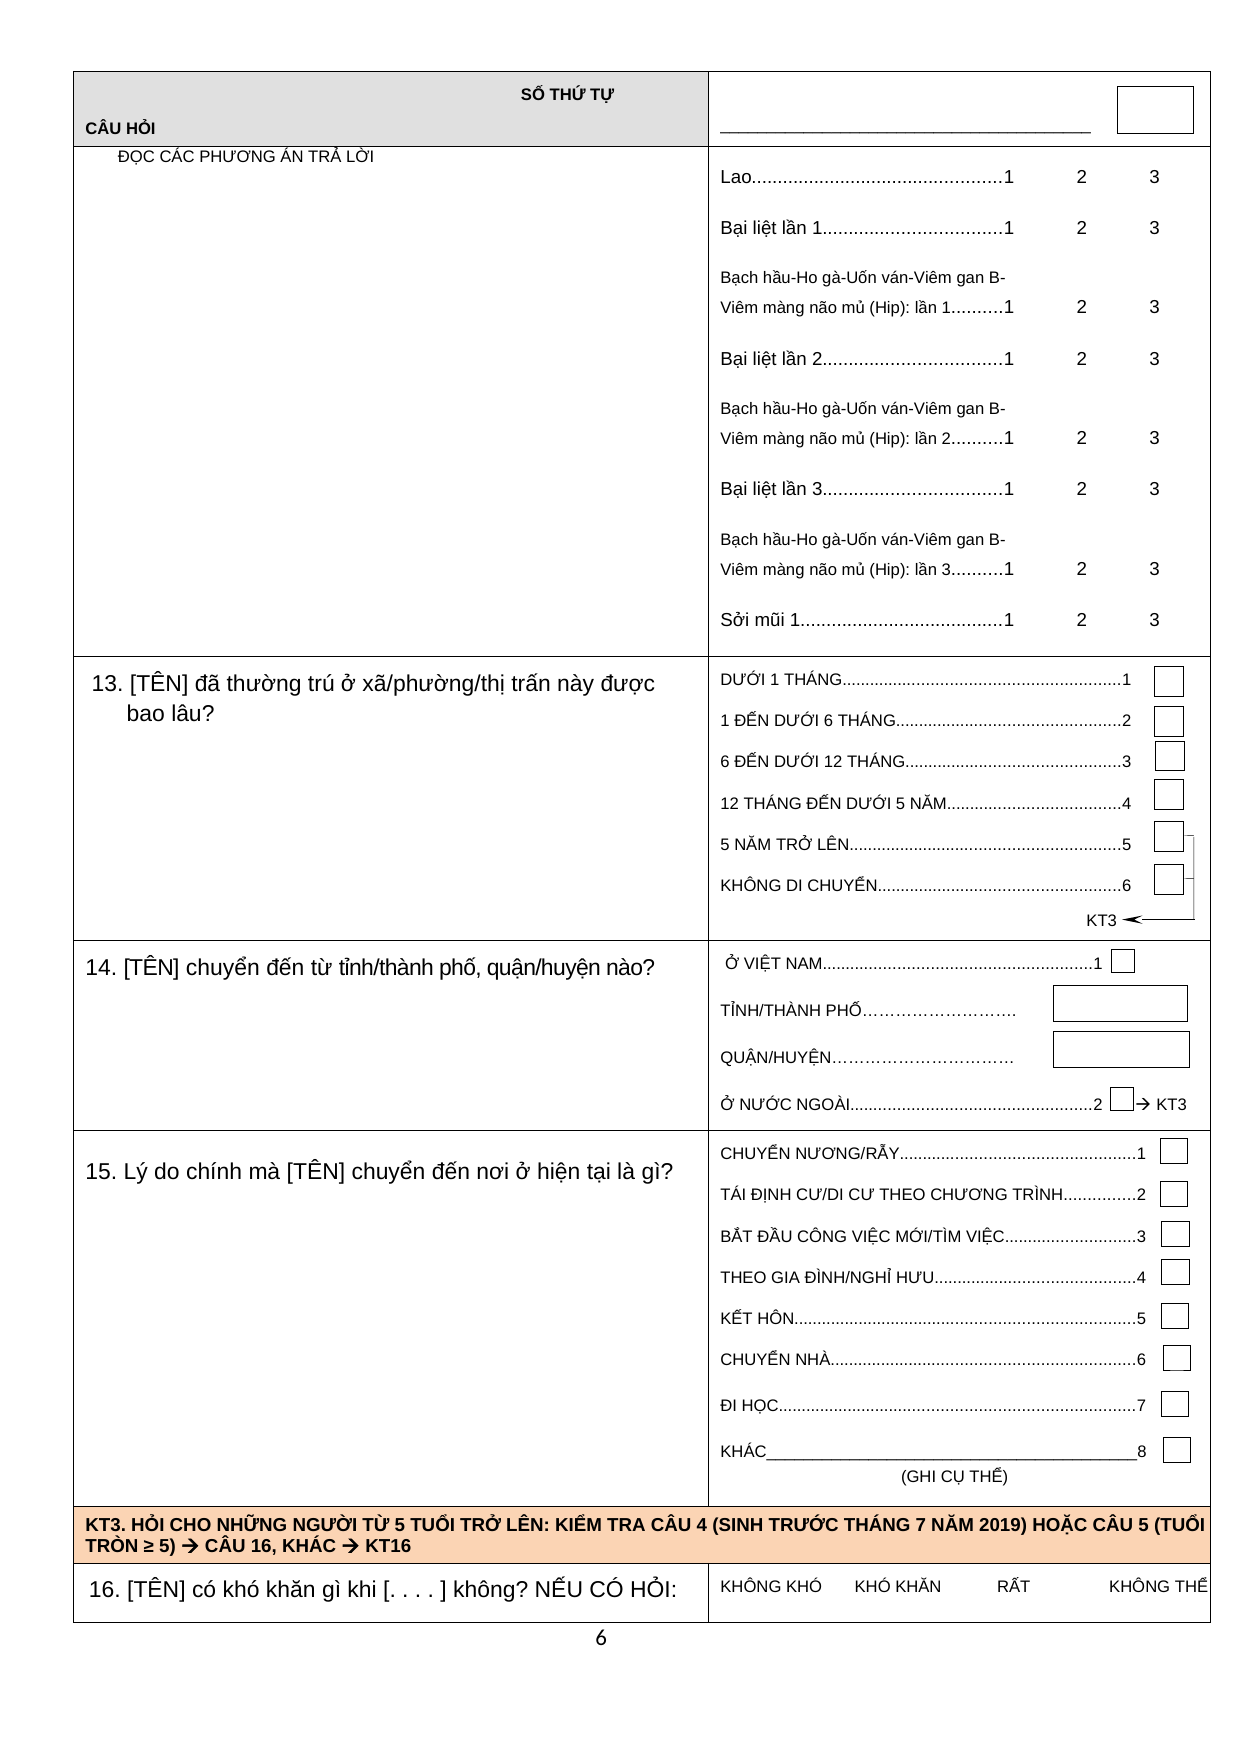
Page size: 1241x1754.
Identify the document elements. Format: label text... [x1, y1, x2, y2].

table_header SỐ THỨ TỰ CÂU HỎI [74, 72, 708, 146]
table_cell CHUYỂN NƯƠNG/RẪY 1 TÁI ĐỊNH CƯ/DI CƯ THEO CHƯƠNG TRÌNH 2 BẮT ĐẦU CÔNG VIỆC MỚI/TÌM VIỆC 3 THEO GIA ĐÌNH/NGHỈ HƯU 4 KẾT HÔN 5 CHUYỂN NHÀ 6 ĐI HỌC 7 KHÁC________________________________________8 (GHI CỤ THỂ) [709, 1131, 1210, 1506]
table_cell DƯỚI 1 THÁNG 1 1 ĐẾN DƯỚI 6 THÁNG 2 6 ĐẾN DƯỚI 12 THÁNG 3 12 THÁNG ĐẾN DƯỚI 5 NĂM 4 5 NĂM TRỞ LÊN 5 KHÔNG DI CHUYỂN 6 KT3 [709, 657, 1210, 940]
table_header ________________________________________ [709, 72, 1210, 146]
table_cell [709, 1564, 1210, 1622]
table_cell 15. Lý do chính mà [TÊN] chuyển đến nơi ở hiện tại là gì? [74, 1131, 708, 1506]
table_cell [74, 147, 708, 656]
table_cell Ở VIỆT NAM 1 TỈNH/THÀNH PHỐ………………………. QUẬN/HUYỆN…………………………… Ở NƯỚC NGOÀI 2 KT3 [709, 941, 1210, 1130]
table_cell KT3. HỎI CHO NHỮNG NGƯỜI TỪ 5 TUỔI TRỞ LÊN: KIỂM TRA CÂU 4 (SINH TRƯỚC THÁNG 7 NĂM 2019) HOẶC CÂU 5 (TUỔI TRÒN ≥ 5) CÂU 16, KHÁC KT16 [74, 1507, 1210, 1563]
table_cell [74, 1564, 708, 1622]
table_cell 14. [TÊN] chuyển đến từ tỉnh/thành phố, quận/huyện nào? [74, 941, 708, 1130]
table_cell 13. [TÊN] đã thường trú ở xã/phường/thị trấn này được bao lâu? [74, 657, 708, 940]
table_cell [709, 147, 1210, 656]
